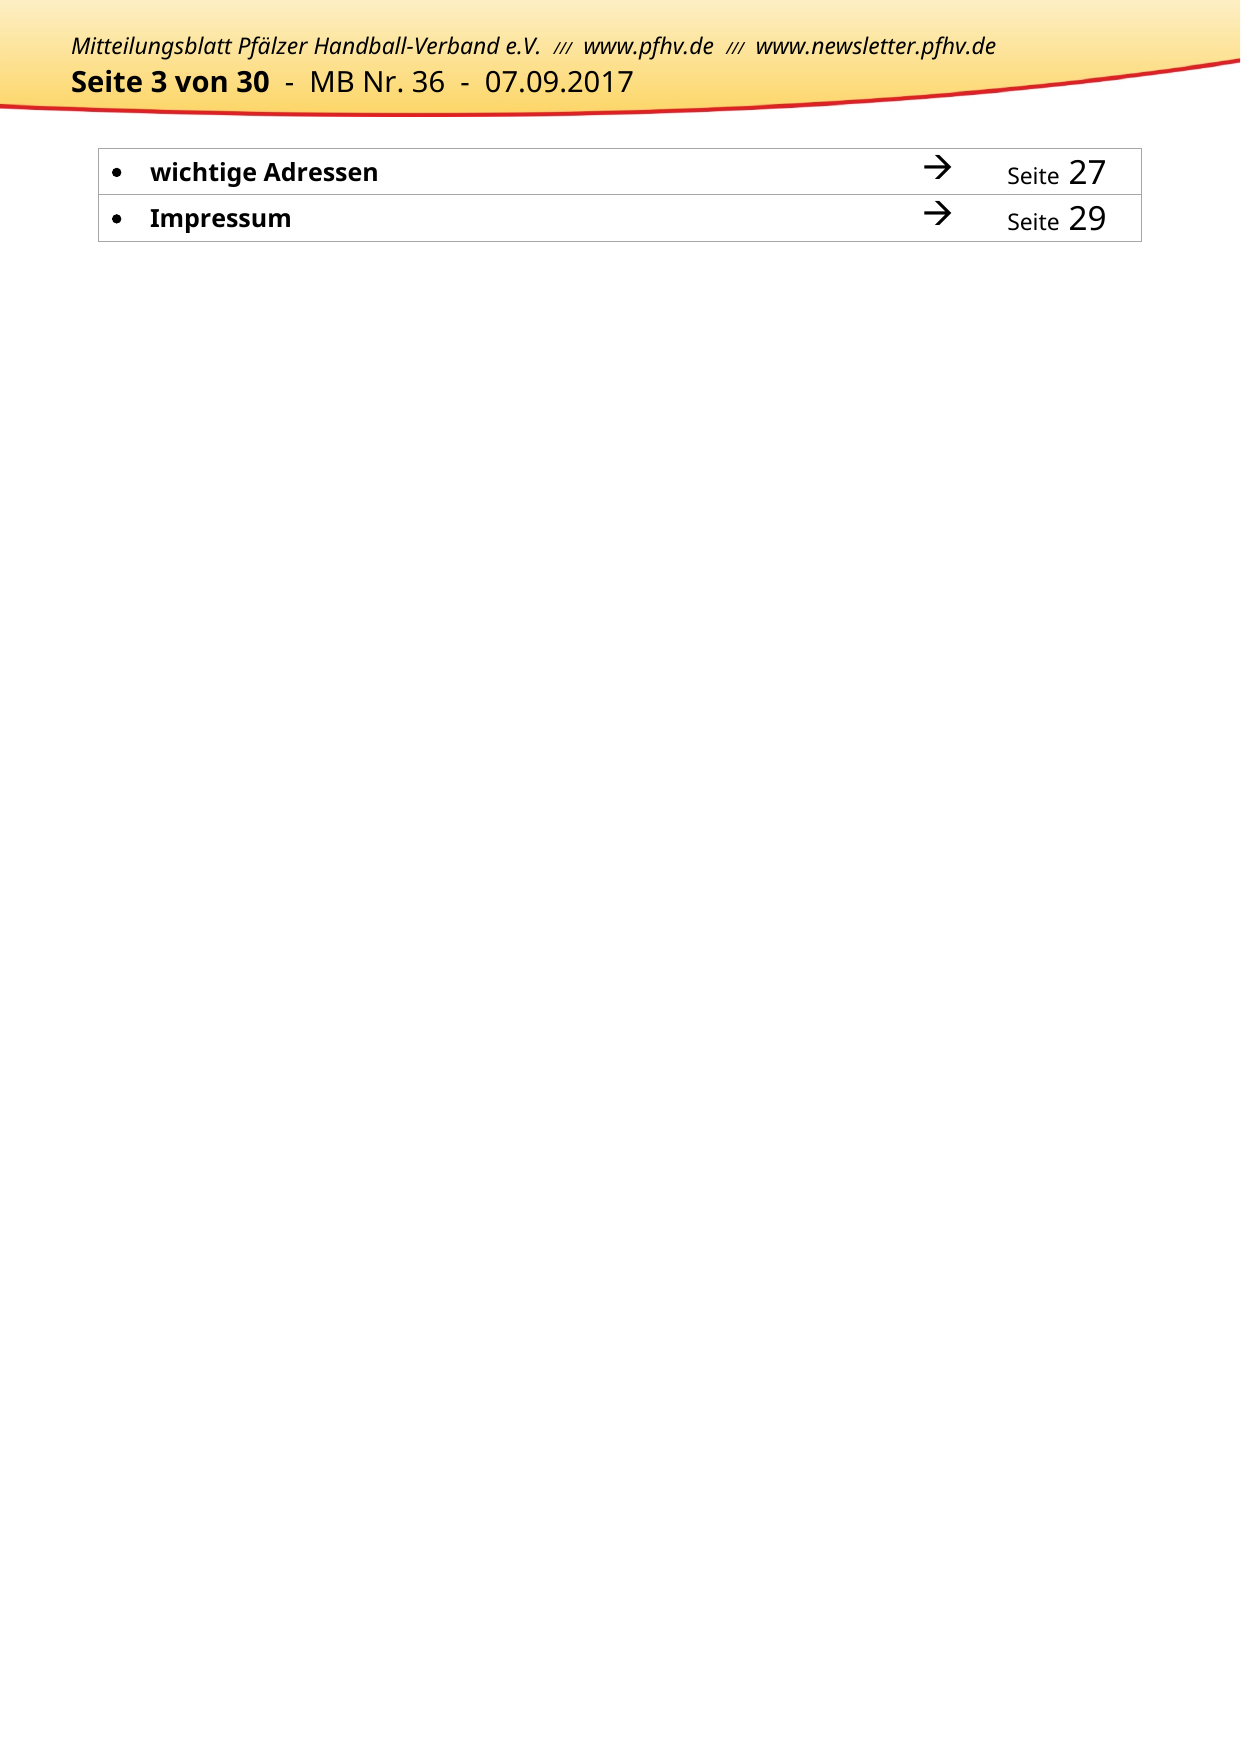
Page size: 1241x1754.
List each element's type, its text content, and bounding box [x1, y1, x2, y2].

table_cell [905, 195, 971, 241]
table_cell Seite 20 [971, 195, 1141, 241]
table_cell Impressum [99, 195, 905, 241]
picture [0, 0, 1241, 117]
table_cell Seite 19 [971, 149, 1141, 194]
table_cell wichtige Adressen [99, 149, 905, 194]
table_cell [905, 149, 971, 194]
